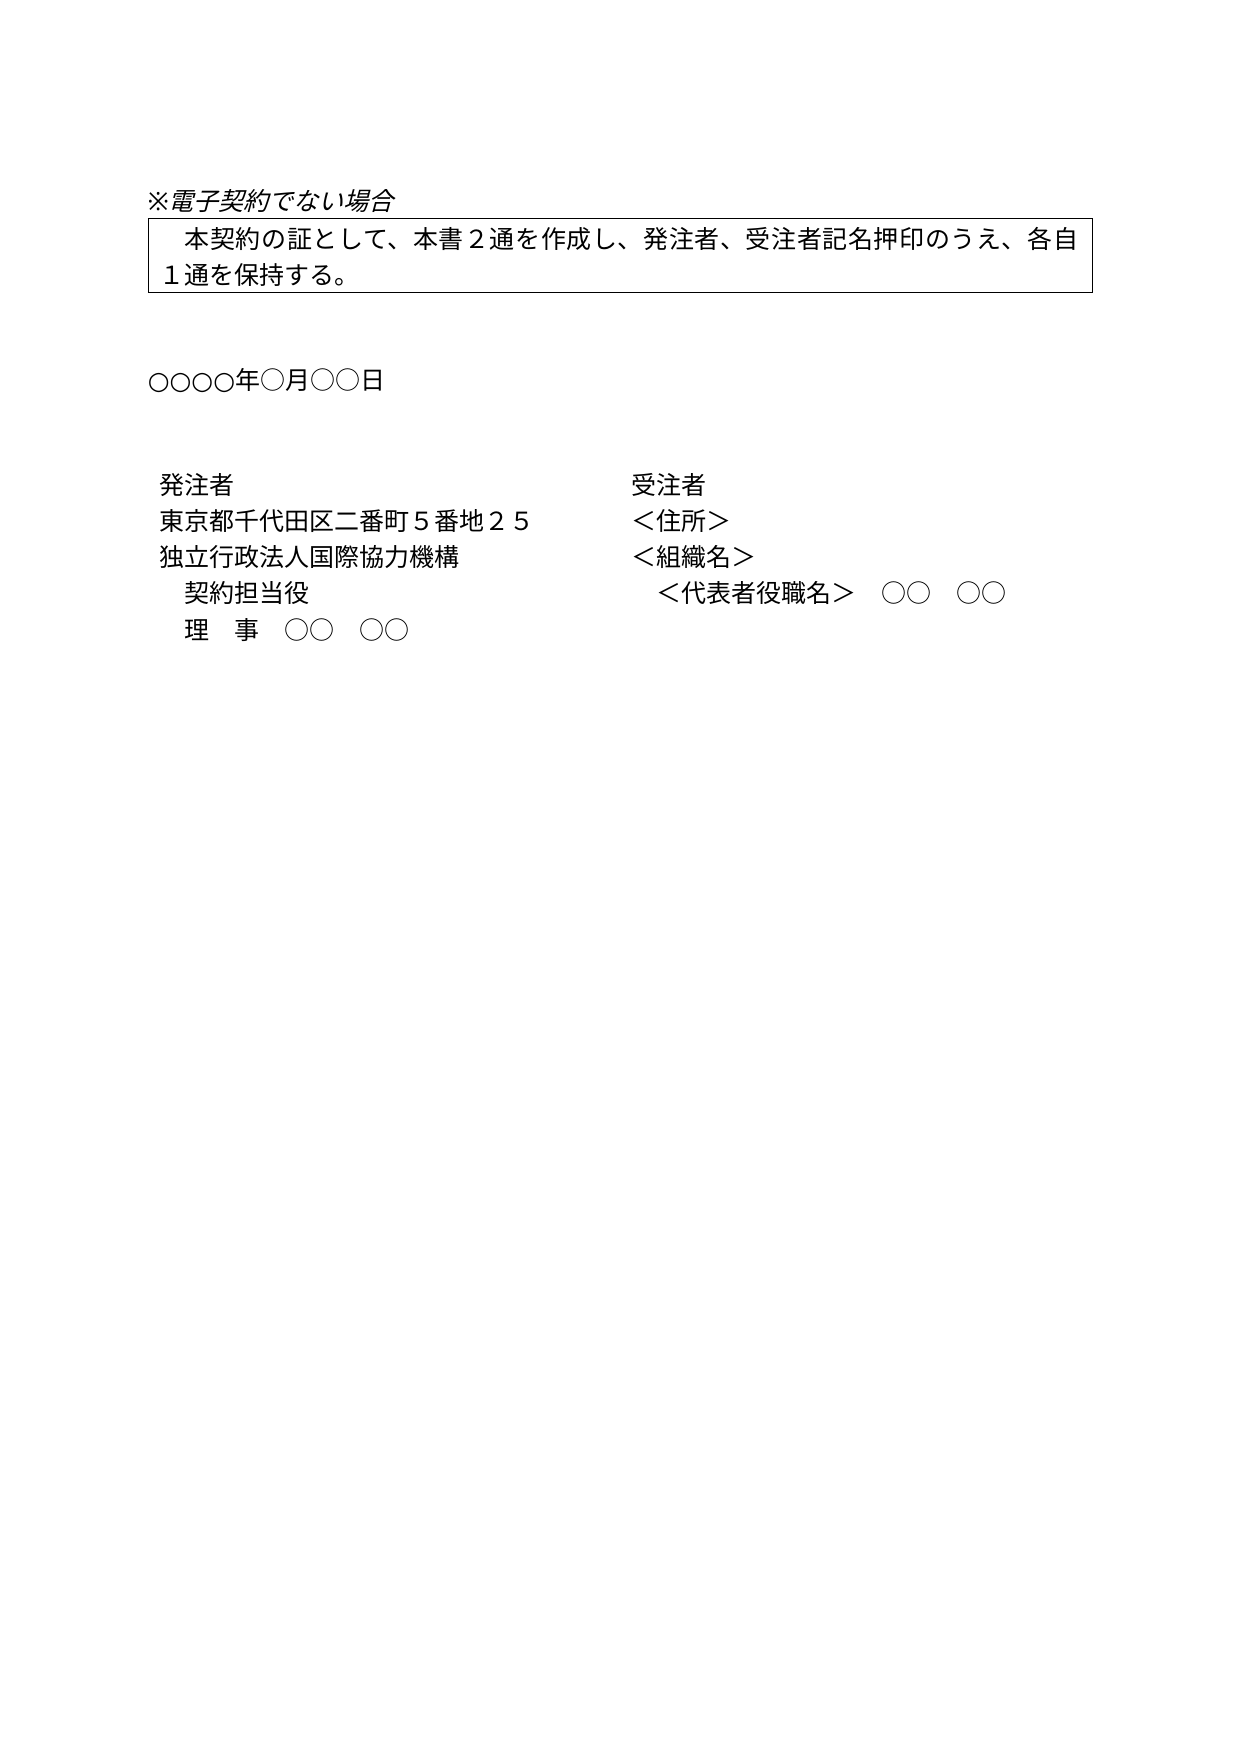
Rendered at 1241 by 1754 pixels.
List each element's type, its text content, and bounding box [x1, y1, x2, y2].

table_header 本契約の証として、本書２通を作成し、発注者、受注者記名押印のうえ、各自１通を保持する。 [149, 219, 1092, 292]
table_header 発注者 東京都千代田区二番町５番地２５ 独立行政法人国際協力機構 契約担当役 理 事 ○○ ○○ [148, 465, 620, 646]
text ○○○○年○月○○日 [148, 361, 1088, 397]
text ※電子契約でない場合 [148, 182, 1092, 218]
table_header 受注者 ＜住所＞ ＜組織名＞ ＜代表者役職名＞ ○○ ○○ [620, 465, 1092, 646]
